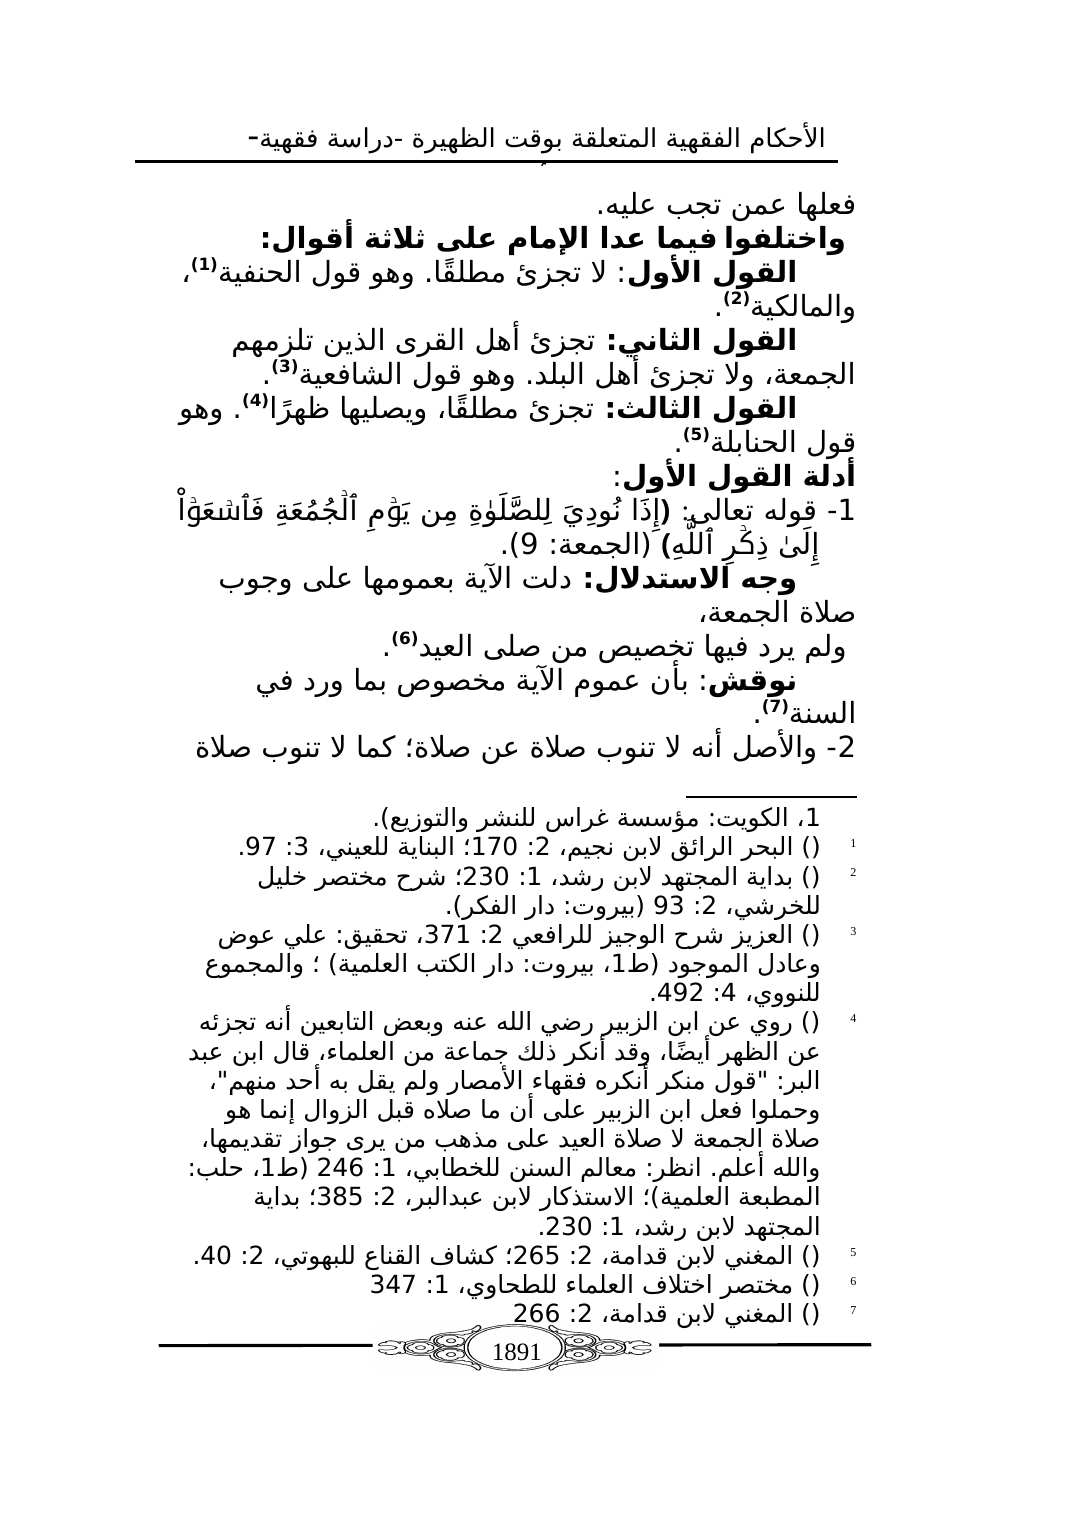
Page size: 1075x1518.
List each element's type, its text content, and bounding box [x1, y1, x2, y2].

text وجه الاستدلال: دلت الآية بعمومها على وجوب صلاة الجمعة، ولم يرد فيها تخصيص من صلى العيد(). [177, 561, 856, 663]
text القول الثاني: تجزئ أهل القرى الذين تلزمهم الجمعة، ولا تجزئ أهل البلد. وهو قول الشافعية(). [177, 323, 856, 391]
text نوقش: بأن عموم الآية مخصوص بما ورد في السنة(). [177, 663, 856, 731]
text أدلة القول الأول: [177, 459, 856, 493]
text 2- والأصل أنه لا تنوب صلاة عن صلاة؛ كما لا تنوب صلاة العيد عن الظهر(). [177, 731, 856, 765]
text واختلفوا فيما عدا الإمام على ثلاثة أقوال: [177, 221, 856, 255]
text القول الثالث: تجزئ مطلقًا، ويصليها ظهرًا(). وهو قول الحنابلة(). [177, 391, 856, 459]
text 1- قوله تعالى: ﴿إِذَا نُودِيَ لِلصَّلَوٰةِ مِن يَوۡمِ ٱلۡجُمُعَةِ فَٱسۡعَوۡاْ إِلَىٰ ذِكۡرِ ٱللَّهِ﴾ (الجمعة: 9). [177, 493, 856, 561]
text القول الأول: لا تجزئ مطلقًا. وهو قول الحنفية()، والمالكية(). [177, 255, 856, 323]
text اتفق الفقهاء على أن الإمام لا تسقط عنه الجمعة()؛ لما جاء عن أبي هريرة عن النبي أنه قال: "قد اجتمع في يومكم هذا عيدان، فمن شاء أجزأه من الجمعة، وإنا مجمعون"()؛ ولأن عدم فعلها من الإمام يؤدي إلى سقوط فعلها عمن تجب عليه. [177, 187, 856, 221]
picture [372, 1321, 660, 1373]
